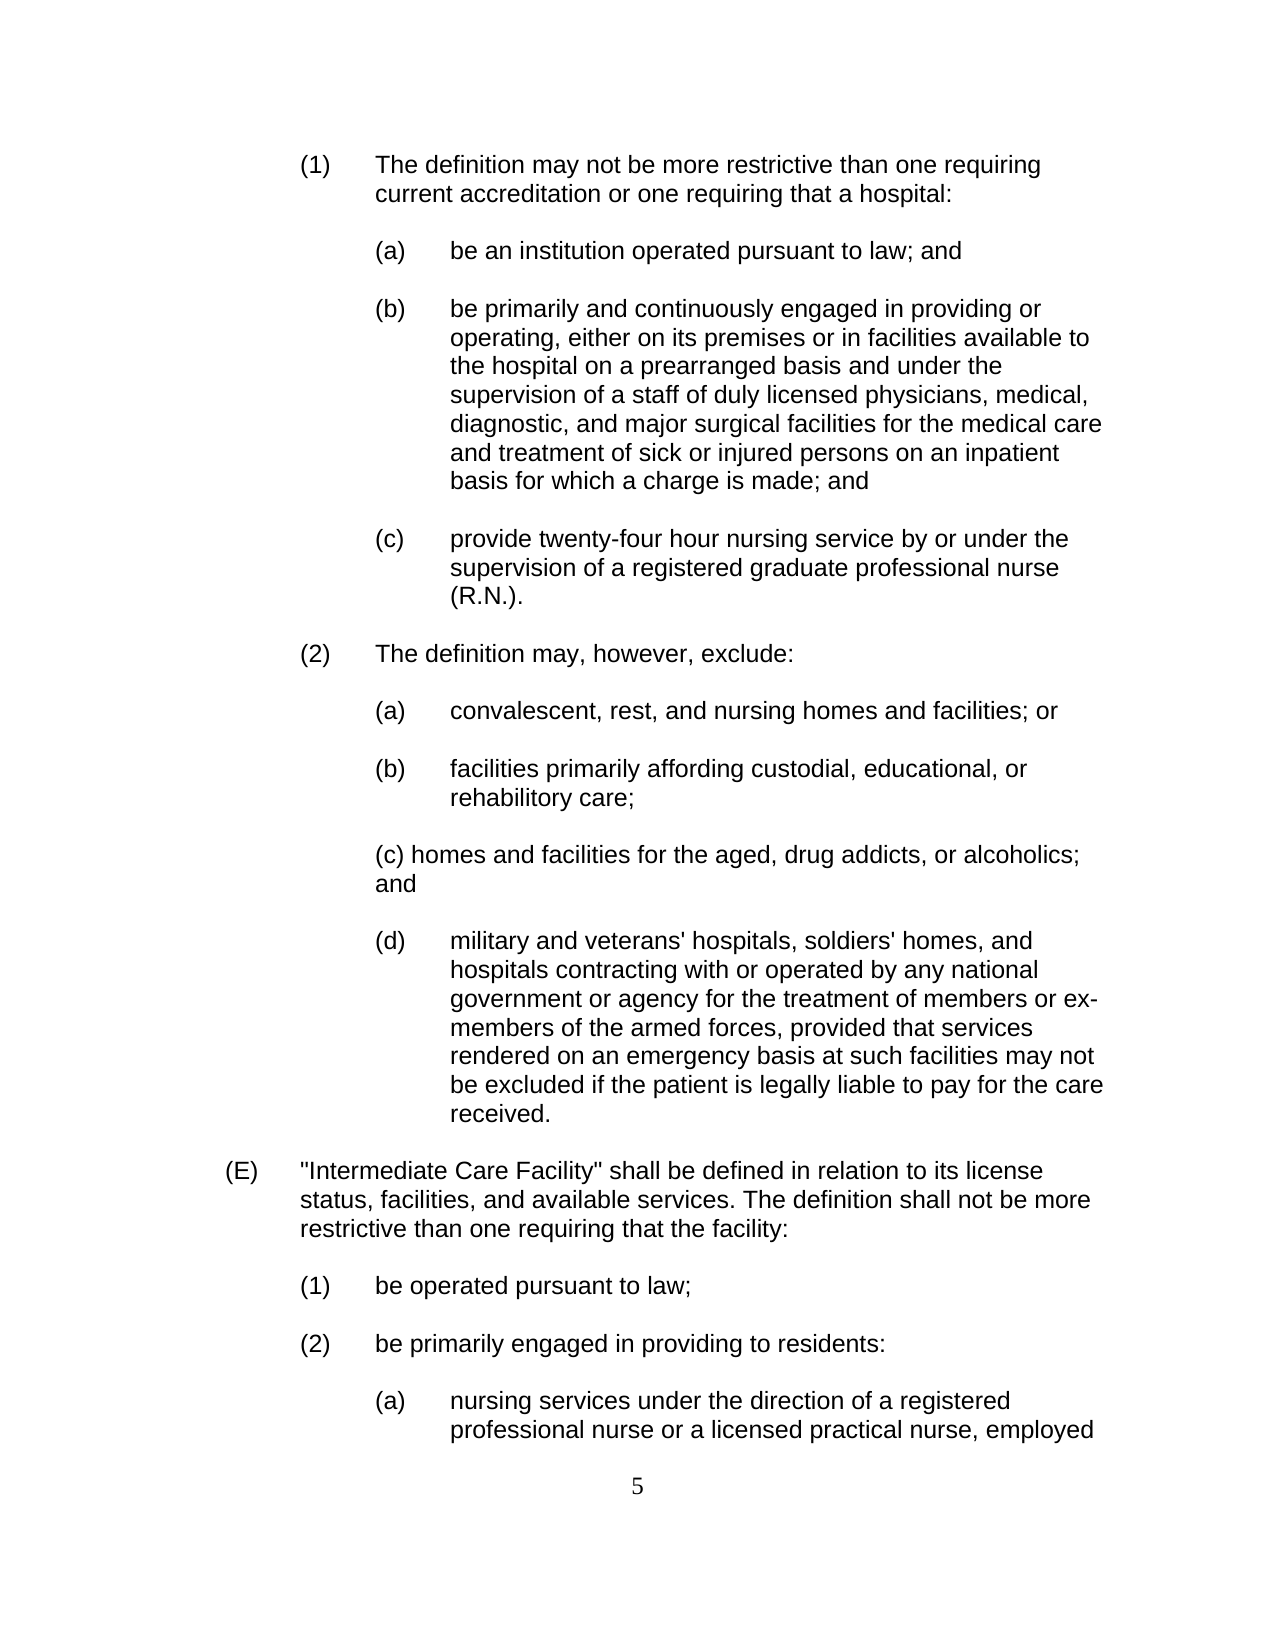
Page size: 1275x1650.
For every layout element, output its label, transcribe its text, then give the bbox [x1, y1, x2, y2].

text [375, 1386, 1125, 1444]
text (E) "Intermediate Care Facility" shall be defined in relation to its license status, facilities, and available services. The definition shall not be more restrictive than one requiring that the facility: [225, 1156, 1125, 1242]
text (1) be operated pursuant to law; [225, 1271, 1125, 1300]
text (c) homes and facilities for the aged, drug addicts, or alcoholics; [375, 840, 1125, 869]
text (a) be an institution operated pursuant to law; and [375, 236, 1125, 265]
text (b) be primarily and continuously engaged in providing or operating, either on its premises or in facilities available to the hospital on a prearranged basis and under the supervision of a staff of duly licensed physicians, medical, diagnostic, and major surgical facilities for the medical care and treatment of sick or injured persons on an inpatient basis for which a charge is made; and [375, 294, 1125, 495]
text (a) convalescent, rest, and nursing homes and facilities; or [375, 696, 1125, 725]
text (d) military and veterans' hospitals, soldiers' homes, and hospitals contracting with or operated by any national government or agency for the treatment of members or ex-members of the armed forces, provided that services rendered on an emergency basis at such facilities may not be excluded if the patient is legally liable to pay for the care received. [375, 926, 1125, 1127]
text (1) The definition may not be more restrictive than one requiring current accreditation or one requiring that a hospital: [300, 150, 1125, 207]
text (2) be primarily engaged in providing to residents: [225, 1329, 1125, 1357]
text (2) The definition may, however, exclude: [225, 639, 1125, 667]
text (c) provide twenty-four hour nursing service by or under the supervision of a registered graduate professional nurse (R.N.). [375, 524, 1125, 610]
text (b) facilities primarily affording custodial, educational, or rehabilitory care; [375, 754, 1125, 811]
text and [375, 869, 1125, 897]
